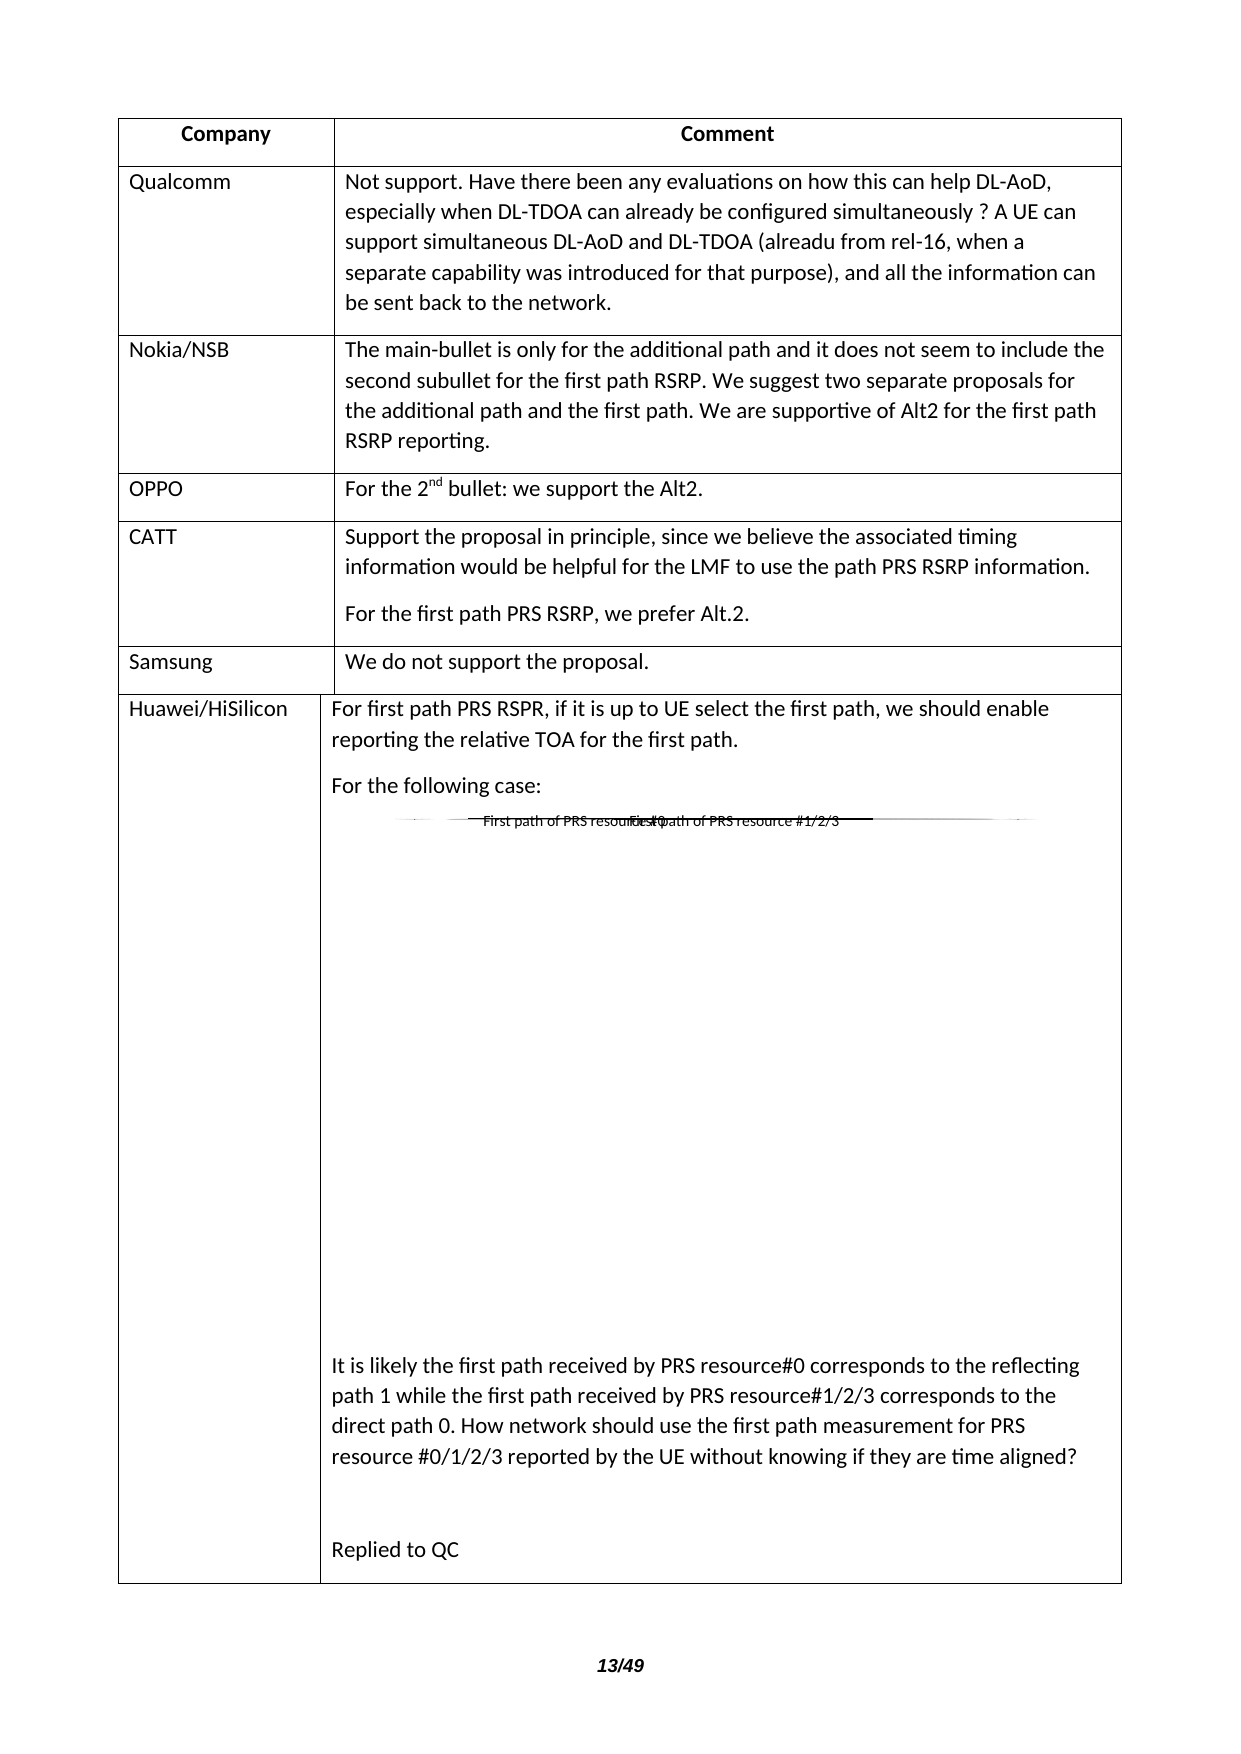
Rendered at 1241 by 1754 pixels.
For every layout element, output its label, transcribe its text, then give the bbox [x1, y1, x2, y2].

table_cell CATT [119, 522, 334, 646]
table_cell OPPO [119, 474, 334, 521]
table_cell Support the proposal in principle, since we believe the associated timing information would be helpful for the LMF to use the path PRS RSRP information. For the first path PRS RSRP, we prefer Alt.2. [335, 522, 1121, 646]
table_cell Nokia/NSB [119, 336, 334, 473]
table_cell Qualcomm [119, 167, 334, 334]
table_cell For the 2nd bullet: we support the Alt2. [335, 474, 1121, 521]
table_header Company [119, 119, 334, 166]
table_cell Samsung [119, 647, 334, 693]
table_cell Huawei/HiSilicon [119, 695, 320, 1582]
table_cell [321, 695, 1121, 1582]
table_cell We do not support the proposal. [335, 647, 1121, 693]
table_cell Not support. Have there been any evaluations on how this can help DL-AoD, especially when DL-TDOA can already be configured simultaneously ? A UE can support simultaneous DL-AoD and DL-TDOA (alreadu from rel-16, when a separate capability was introduced for that purpose), and all the information can be sent back to the network. [335, 167, 1121, 334]
table_header Comment [335, 119, 1121, 166]
table_cell The main-bullet is only for the additional path and it does not seem to include the second subullet for the first path RSRP. We suggest two separate proposals for the additional path and the first path. We are supportive of Alt2 for the first path RSRP reporting. [335, 336, 1121, 473]
